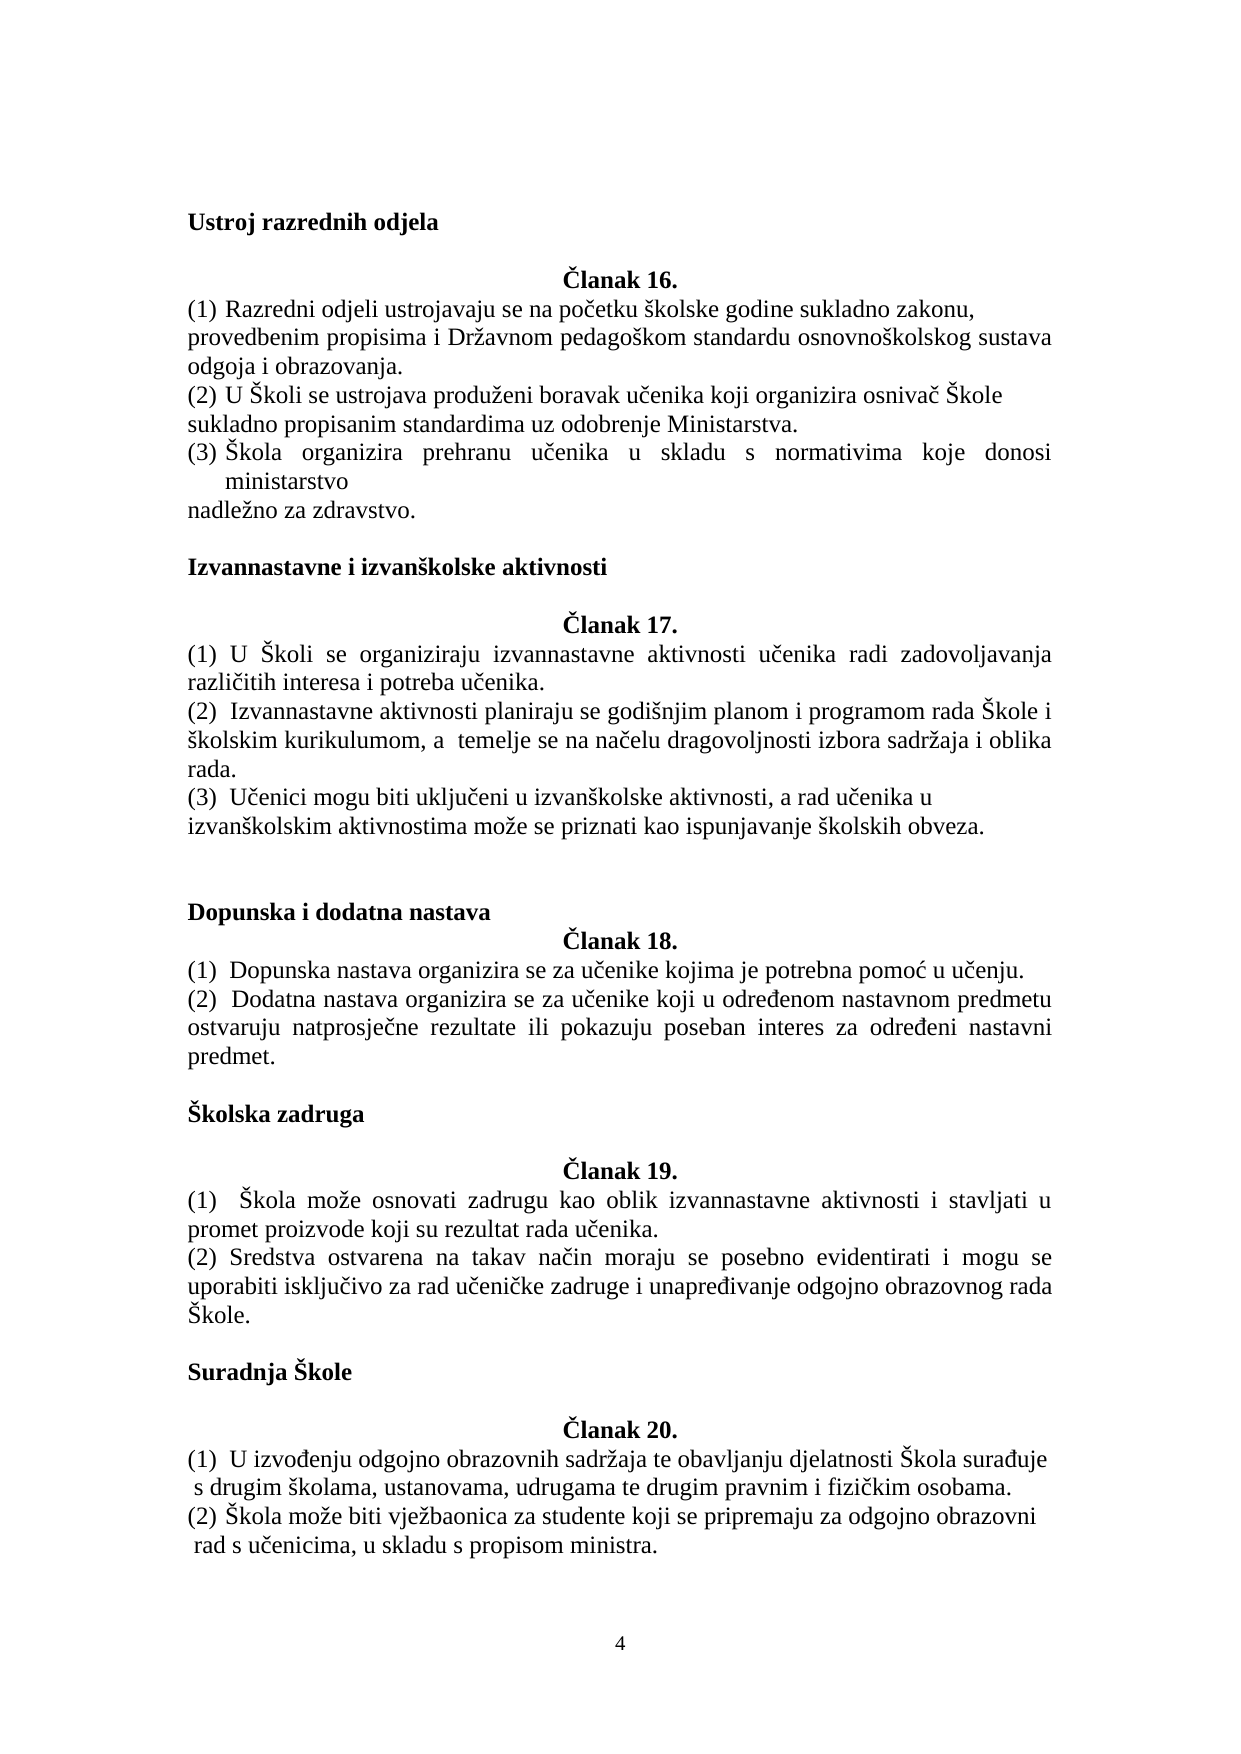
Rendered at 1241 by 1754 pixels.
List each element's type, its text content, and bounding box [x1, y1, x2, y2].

text Članak 16. [187, 265, 1053, 294]
text Članak 17. [187, 610, 1053, 639]
text Suradnja Škole [187, 1357, 1053, 1386]
text Školska zadruga [187, 1099, 1053, 1127]
text (2) Izvannastavne aktivnosti planiraju se godišnjim planom i programom rada Škole i školskim kurikulumom, a temelje se na načelu dragovoljnosti izbora sadržaja i oblika rada. [187, 696, 1053, 782]
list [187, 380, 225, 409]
text rad s učenicima, u skladu s propisom ministra. [187, 1530, 1053, 1559]
text provedbenim propisima i Državnom pedagoškom standardu osnovnoškolskog sustava odgoja i obrazovanja. [187, 322, 1053, 380]
text Ustroj razrednih odjela [187, 207, 1053, 236]
text (2) Dodatna nastava organizira se za učenike koji u određenom nastavnom predmetu ostvaruju natprosječne rezultate ili pokazuju poseban interes za određeni nastavni predmet. [187, 984, 1053, 1070]
list Škola može biti vježbaonica za studente koji se pripremaju za odgojno obrazovni [187, 1501, 1053, 1530]
text (1) Dopunska nastava organizira se za učenike kojima je potrebna pomoć u učenju. [187, 955, 1053, 984]
text Članak 19. [187, 1156, 1053, 1185]
list U Školi se ustrojava produženi boravak učenika koji organizira osnivač Škole [620, 380, 1053, 409]
text (2) Sredstva ostvarena na takav način moraju se posebno evidentirati i mogu se uporabiti isključivo za rad učeničke zadruge i unapređivanje odgojno obrazovnog rada Škole. [187, 1242, 1053, 1329]
text (1) U Školi se organiziraju izvannastavne aktivnosti učenika radi zadovoljavanja različitih interesa i potreba učenika. [187, 639, 1053, 696]
text sukladno propisanim standardima uz odobrenje Ministarstva. [187, 409, 1053, 437]
text Članak 20. [187, 1415, 1053, 1444]
text (3) Učenici mogu biti uključeni u izvanškolske aktivnosti, a rad učenika u izvanškolskim aktivnostima može se priznati kao ispunjavanje školskih obveza. [187, 782, 1053, 840]
text nadležno za zdravstvo. [187, 495, 1053, 524]
text Izvannastavne i izvanškolske aktivnosti [187, 552, 1053, 581]
list Škola organizira prehranu učenika u skladu s normativima koje donosi ministarstvo [187, 437, 1053, 495]
text s drugim školama, ustanovama, udrugama te drugim pravnim i fizičkim osobama. [187, 1472, 1053, 1501]
text (1) Škola može osnovati zadrugu kao oblik izvannastavne aktivnosti i stavljati u promet proizvode koji su rezultat rada učenika. [187, 1185, 1053, 1242]
text Dopunska i dodatna nastava [187, 897, 1053, 926]
text Članak 18. [187, 926, 1053, 955]
list Razredni odjeli ustrojavaju se na početku školske godine sukladno zakonu, [187, 294, 1053, 322]
text (1) U izvođenju odgojno obrazovnih sadržaja te obavljanju djelatnosti Škola surađuje [187, 1444, 1053, 1472]
